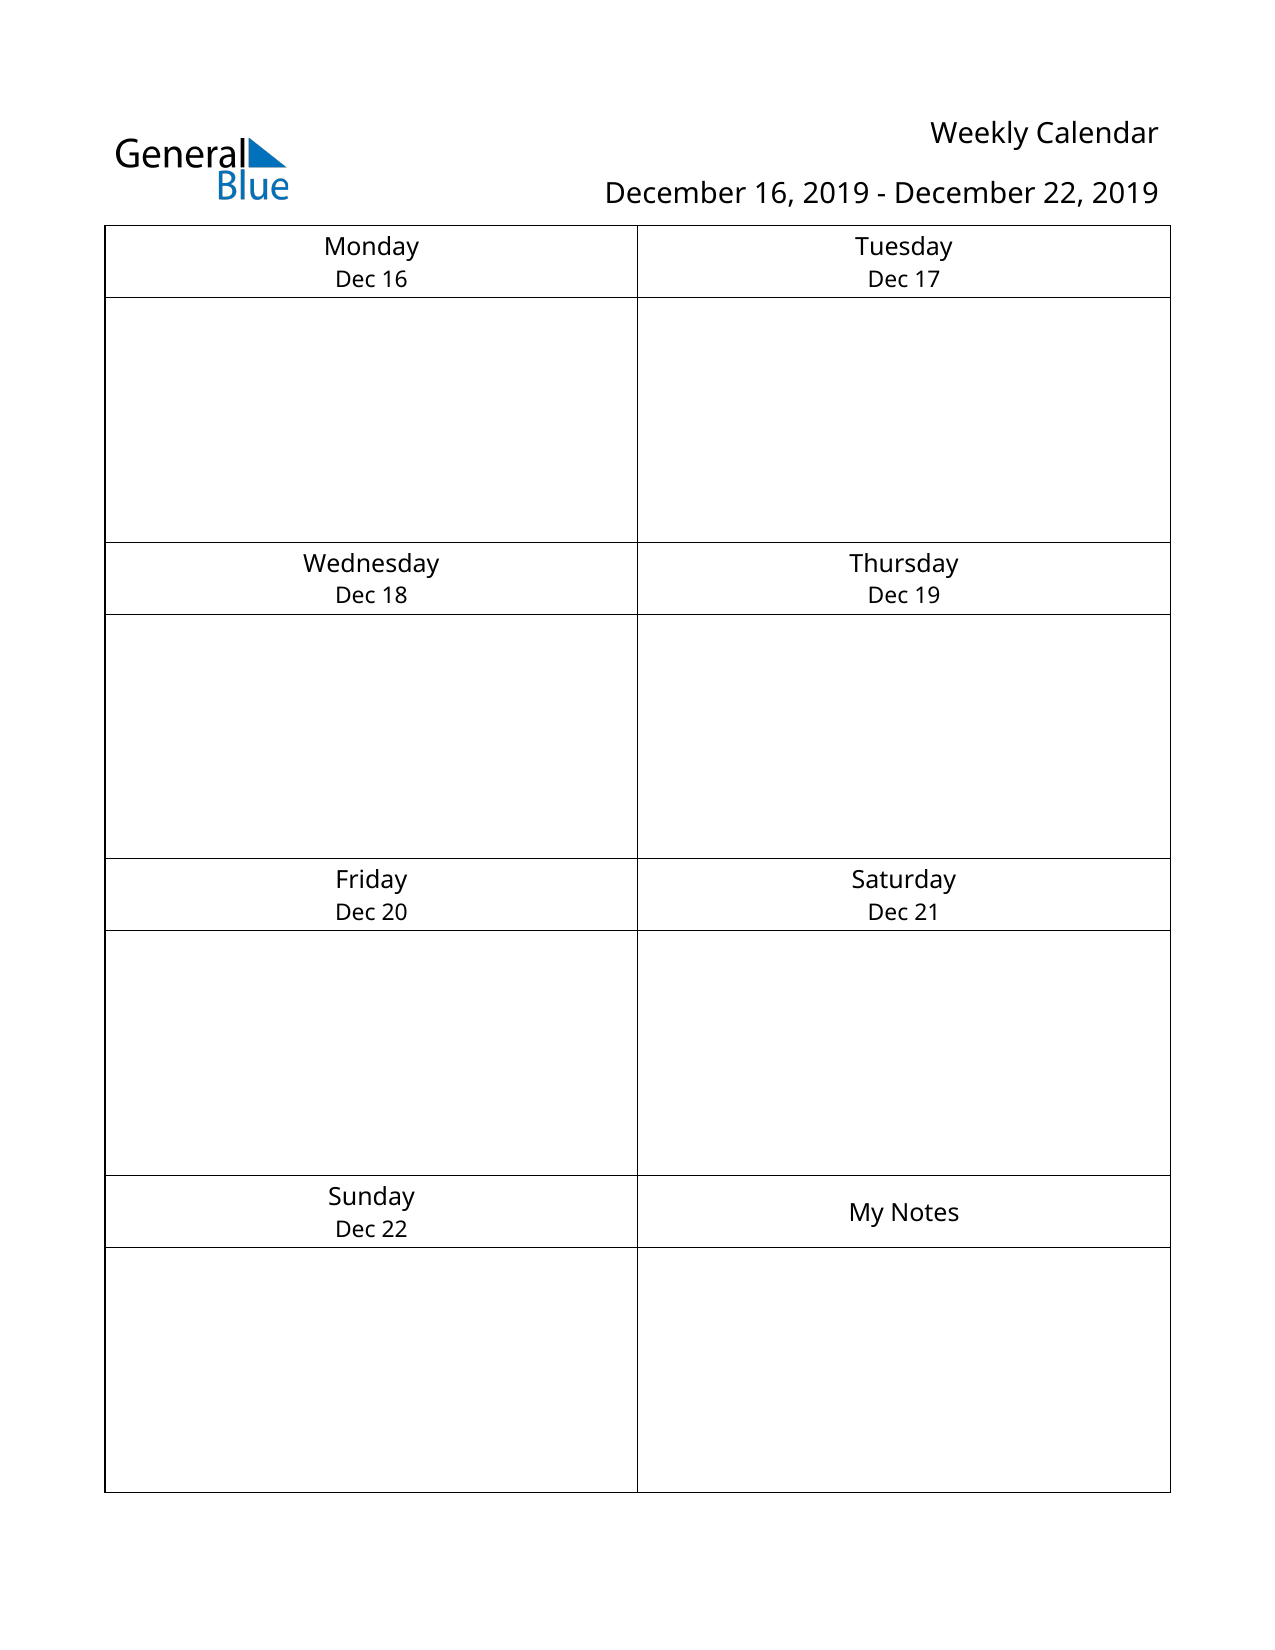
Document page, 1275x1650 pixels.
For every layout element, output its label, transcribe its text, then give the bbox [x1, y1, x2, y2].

table_cell [638, 1248, 1170, 1492]
table_cell [638, 615, 1170, 858]
table_cell Saturday Dec 21 [638, 859, 1170, 930]
table_cell Sunday Dec 22 [106, 1176, 637, 1247]
table_cell Thursday Dec 19 [638, 543, 1170, 613]
table_cell Monday Dec 16 [106, 226, 637, 297]
table_header Weekly Calendar December 16, 2019 - December 22, 2019 [302, 113, 1170, 225]
table_cell [638, 931, 1170, 1175]
table_cell Friday Dec 20 [106, 859, 637, 930]
picture [116, 138, 289, 200]
table_cell [106, 931, 637, 1175]
table_cell Tuesday Dec 17 [638, 226, 1170, 297]
table_cell Wednesday Dec 18 [106, 543, 637, 613]
table_cell My Notes [638, 1176, 1170, 1247]
table_header [105, 113, 302, 225]
table_cell [106, 1248, 637, 1492]
table_cell [638, 298, 1170, 542]
table_cell [106, 615, 637, 858]
table_cell [106, 298, 637, 542]
